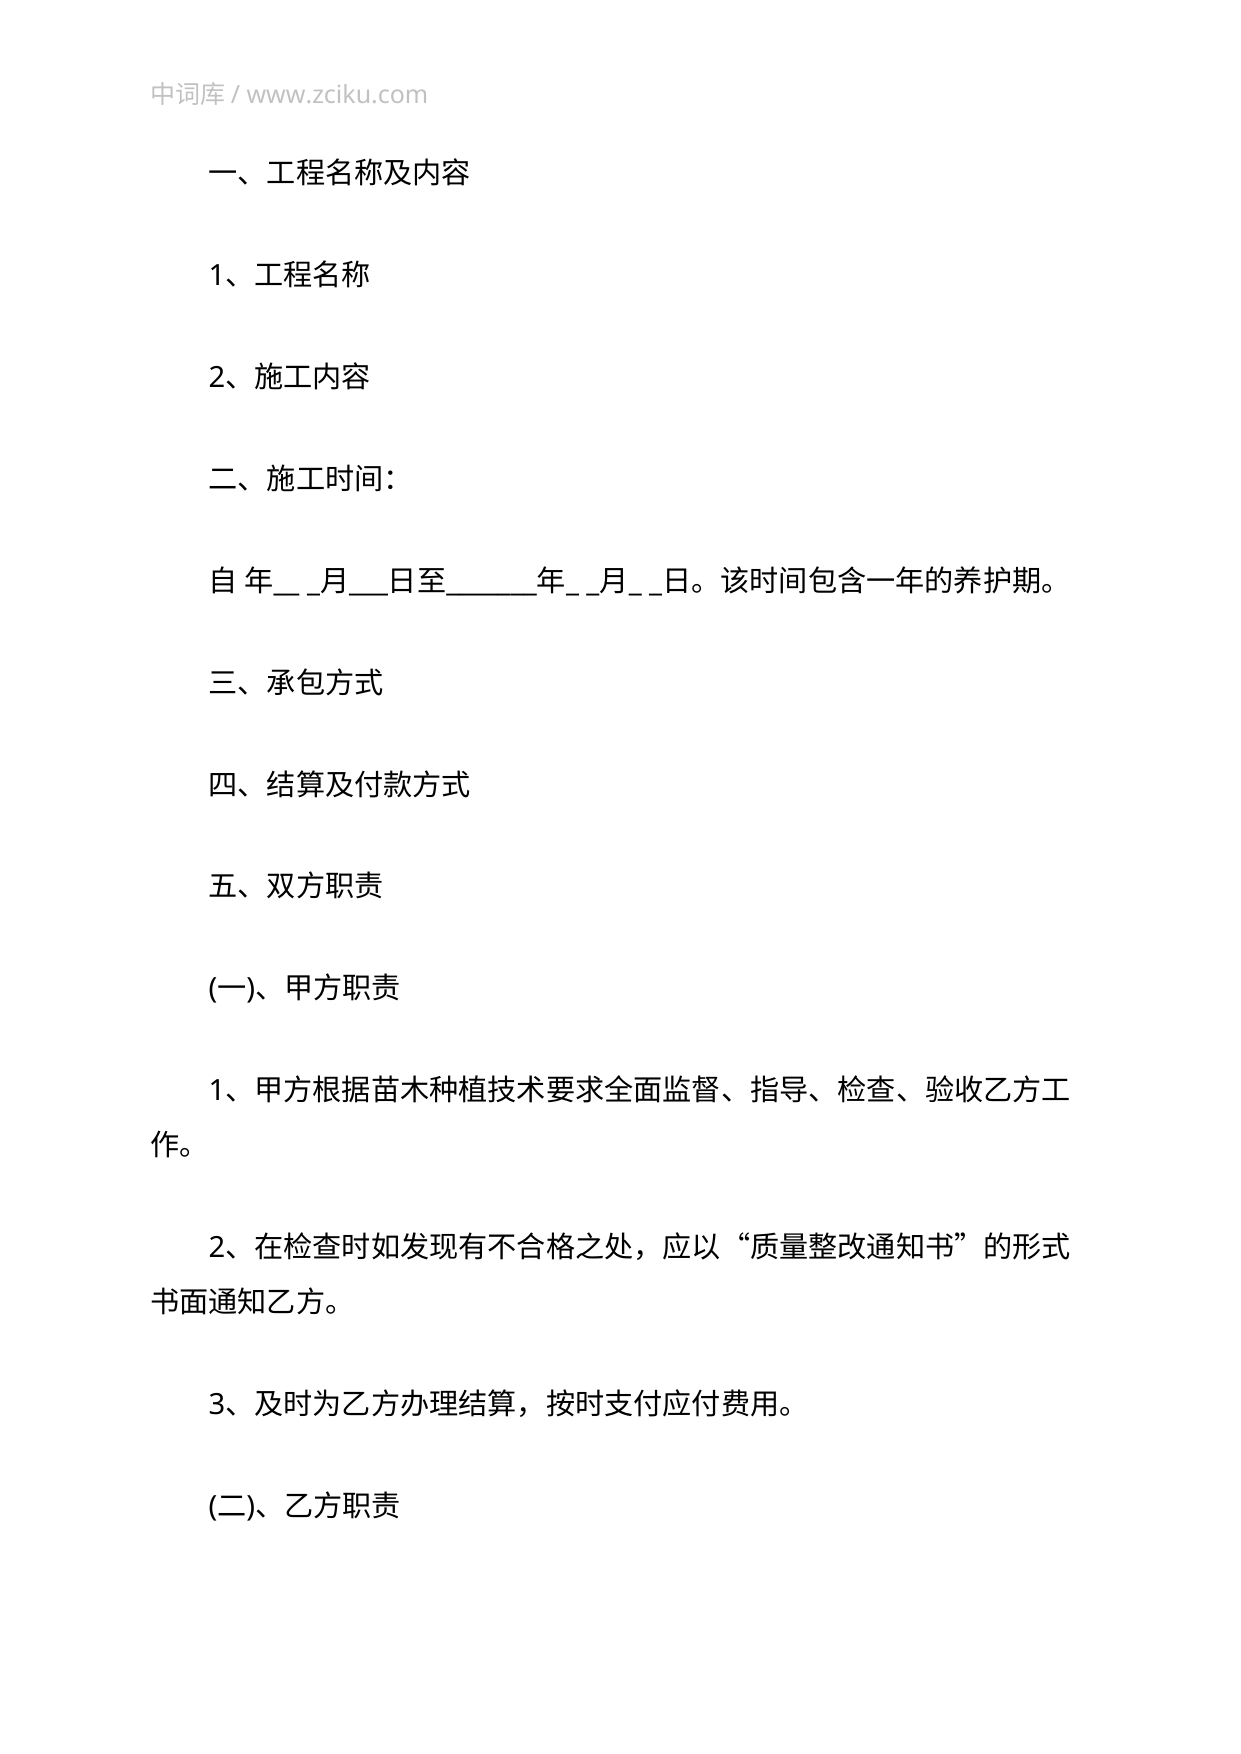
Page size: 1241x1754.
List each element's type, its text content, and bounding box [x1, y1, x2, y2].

text 二、施工时间： [150, 456, 1090, 498]
text 1、工程名称 [150, 252, 1090, 294]
text 三、承包方式 [150, 659, 1090, 702]
text (二)、乙方职责 [150, 1482, 1090, 1525]
text 2、在检查时如发现有不合格之处，应以“质量整改通知书”的形式书面通知乙方。 [150, 1223, 1090, 1321]
text 2、施工内容 [150, 354, 1090, 396]
text 3、及时为乙方办理结算，按时支付应付费用。 [150, 1380, 1090, 1423]
text 1、甲方根据苗木种植技术要求全面监督、指导、检查、验收乙方工作。 [150, 1067, 1090, 1164]
text 自 年__ _月___日至_______年_ _月_ _日。该时间包含一年的养护期。 [150, 557, 1090, 600]
text 四、结算及付款方式 [150, 761, 1090, 803]
text 一、工程名称及内容 [150, 150, 1090, 192]
text (一)、甲方职责 [150, 965, 1090, 1007]
text 五、双方职责 [150, 863, 1090, 905]
